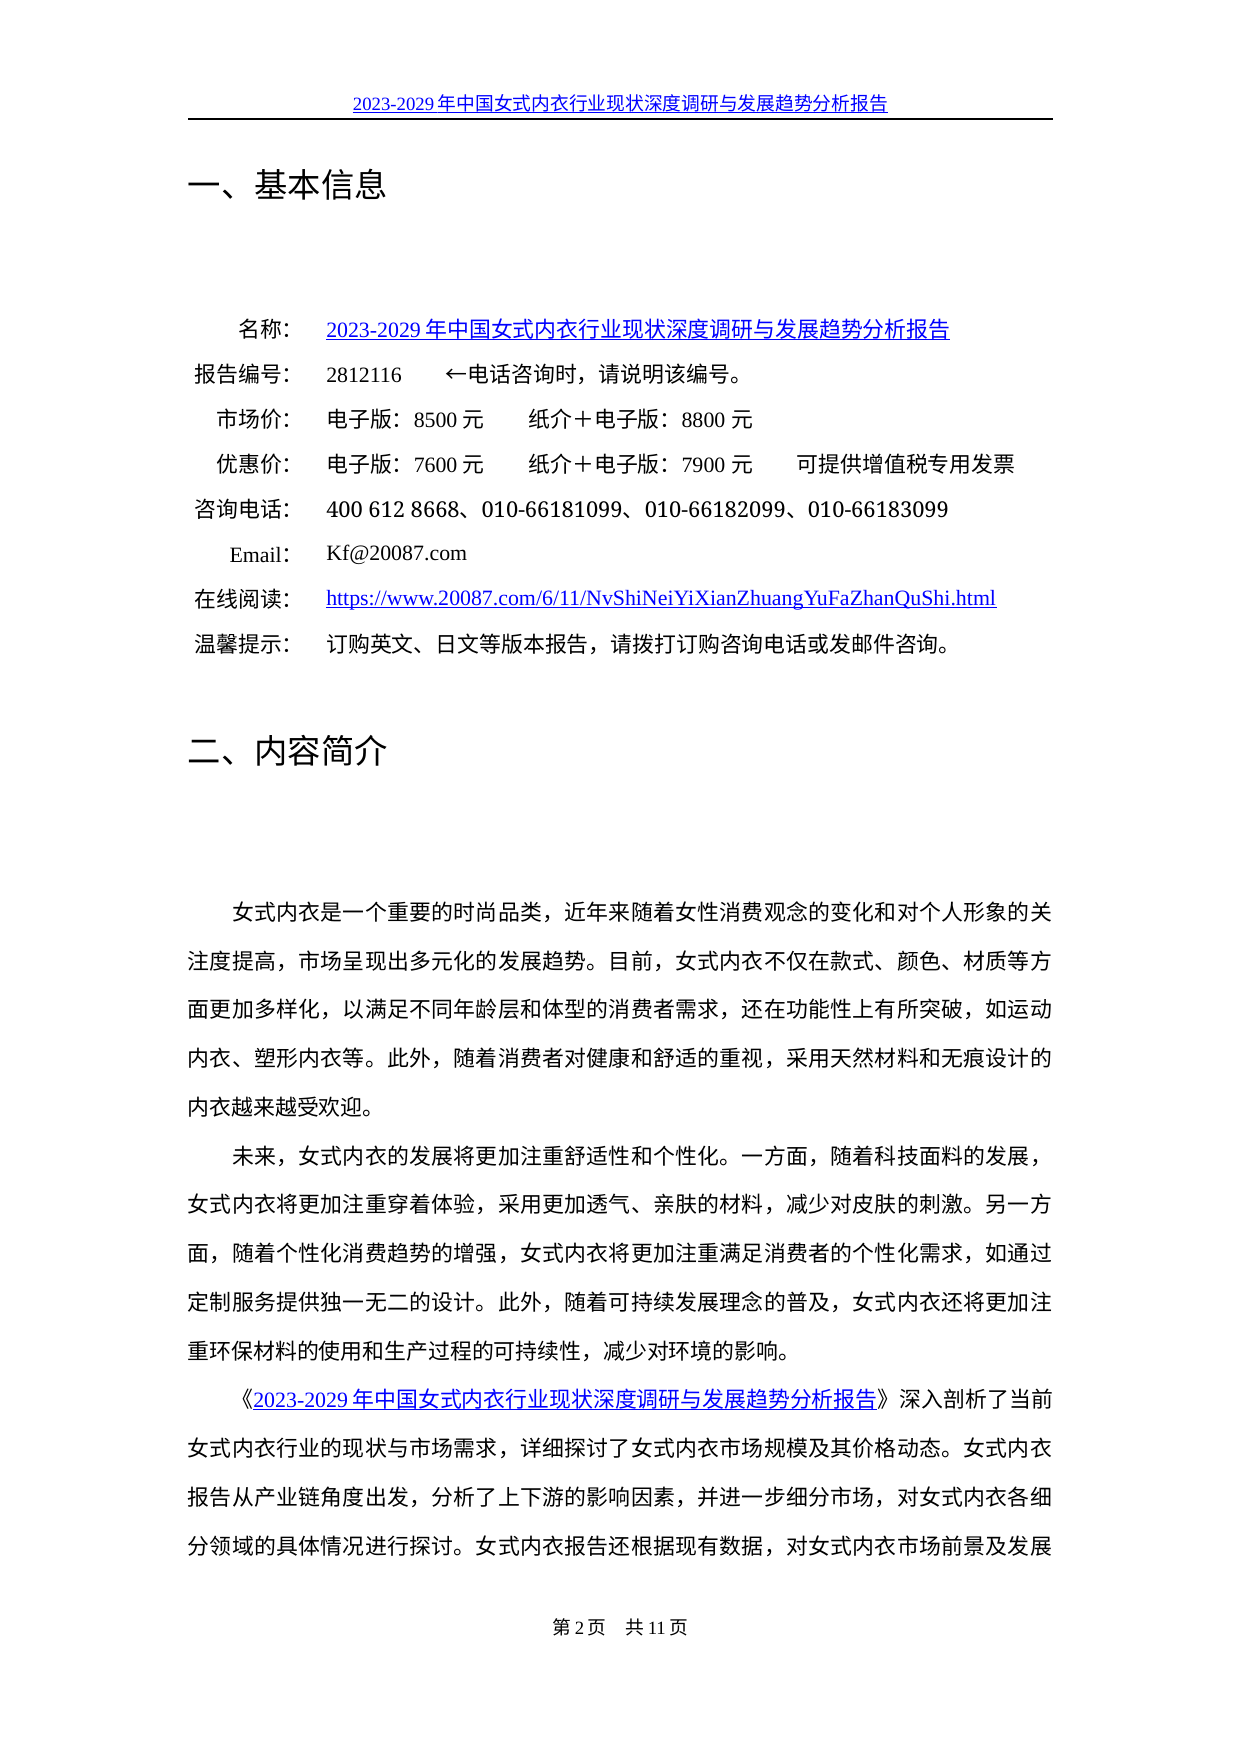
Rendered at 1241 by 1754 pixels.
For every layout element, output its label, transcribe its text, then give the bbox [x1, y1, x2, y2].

title 一、基本信息 [187, 150, 1053, 215]
table_cell 咨询电话： [167, 492, 315, 537]
table_header 名称： [167, 312, 315, 357]
table_cell Kf@20087.com [315, 537, 1073, 582]
table_header 2023-2029年中国女式内衣行业现状深度调研与发展趋势分析报告 [315, 312, 1073, 357]
table_cell 优惠价： [167, 447, 315, 492]
table_cell 订购英文、日文等版本报告，请拨打订购咨询电话或发邮件咨询。 [315, 627, 1073, 672]
table_cell 电子版：8500 元 纸介＋电子版：8800 元 [315, 402, 1073, 447]
table_cell 报告编号： [167, 357, 315, 402]
title 二、内容简介 [187, 717, 1053, 782]
table_cell [315, 582, 1073, 627]
table_cell Email： [167, 537, 315, 582]
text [187, 894, 1053, 1561]
table_cell 在线阅读： [167, 582, 315, 627]
table_cell 市场价： [167, 402, 315, 447]
table_cell 温馨提示： [167, 627, 315, 672]
table_cell 2812116 ←电话咨询时，请说明该编号。 [315, 357, 1073, 402]
table_cell 400 612 8668、010-66181099、010-66182099、010-66183099 [315, 492, 1073, 537]
table_cell 电子版：7600 元 纸介＋电子版：7900 元 可提供增值税专用发票 [315, 447, 1073, 492]
